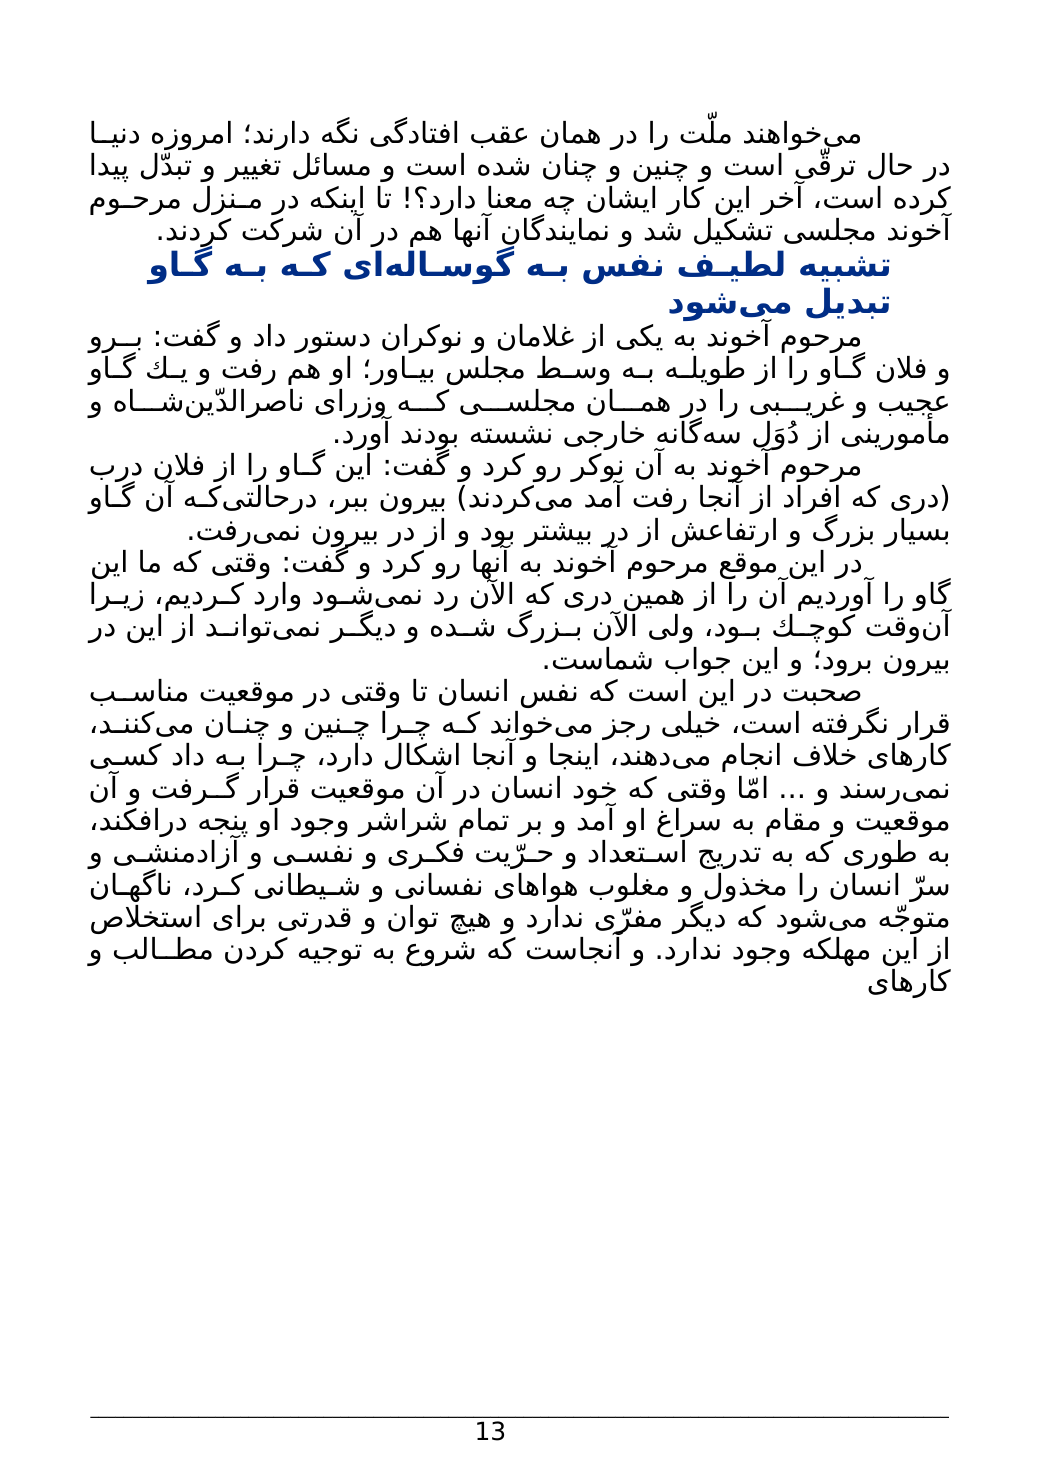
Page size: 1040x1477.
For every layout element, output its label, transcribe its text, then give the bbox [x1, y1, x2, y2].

text می‌خواهند ملّت را در همان عقب افتادگی نگه دارند؛ امروزه دنیا در حال ترقّی است و چنین و چنان شده است و مسائل تغییر و تبدّل پیدا كرده است، آخر این كار ایشان چه معنا دارد؟! تا اینكه در منزل مرحوم آخوند مجلسی تشكیل شد و نمایندگان آنها هم در آن شركت كردند. [89, 118, 951, 247]
text مرحوم آخوند به آن نوكر رو كرد و گفت: این گاو را از فلان درب (دری كه افراد از آنجا رفت آمد می‌كردند) بیرون ببر، درحالتی‌كه آن گاو بسیار بزرگ و ارتفاعش از در بیشتر بود و از در بیرون نمی‌رفت. [89, 450, 951, 547]
subtitle تشبیه لطیف نفس به گوساله‌ای كه به گاو تبدیل می‌شود [148, 247, 892, 321]
text صحبت در این است كه نفس انسان تا وقتی در موقعیت مناسب قرار نگرفته است، خیلی رجز می‌خواند كه چرا چنین و چنان می‌كنند، كارهای خلاف انجام می‌دهند، اینجا و آنجا اشكال دارد، چرا به داد كسی نمی‌رسند و ... امّا وقتی كه خود انسان در آن موقعیت قرار گرفت و آن موقعیت و مقام به سراغ او آمد و بر تمام شراشر وجود او پنجه درافكند، به طوری كه به تدریج استعداد و حرّیت فكری و نفسی و آزادمنشی و سرّ انسان را مخذول و مغلوب هواهای نفسانی و شیطانی كرد، ناگهان متوجّه می‌شود كه دیگر مفرّی ندارد و هیچ توان و قدرتی برای استخلاص از این مهلكه وجود ندارد. و آنجاست كه شروع به توجیه كردن مطالب و كارهای‌ [89, 676, 951, 999]
text مرحوم آخوند به یكی از غلامان و نوكران دستور داد و گفت: برو و فلان گاو را از طویله به وسط مجلس بیاور؛ او هم رفت و یك گاو عجیب و غریبی را در همان مجلسی كه وزرای ناصرالدّین‌شاه و مأمورینی از دُوَل سه‌گانه خارجی نشسته بودند آورد. [89, 321, 951, 450]
text در این موقع مرحوم آخوند به آنها رو كرد و گفت: وقتی كه ما این گاو را آوردیم آن را از همین دری كه الآن رد نمی‌شود وارد كردیم، زیرا آن‌وقت كوچك بود، ولی الآن بزرگ شده و دیگر نمی‌تواند از این در بیرون برود؛ و این جواب شماست. [89, 547, 951, 676]
